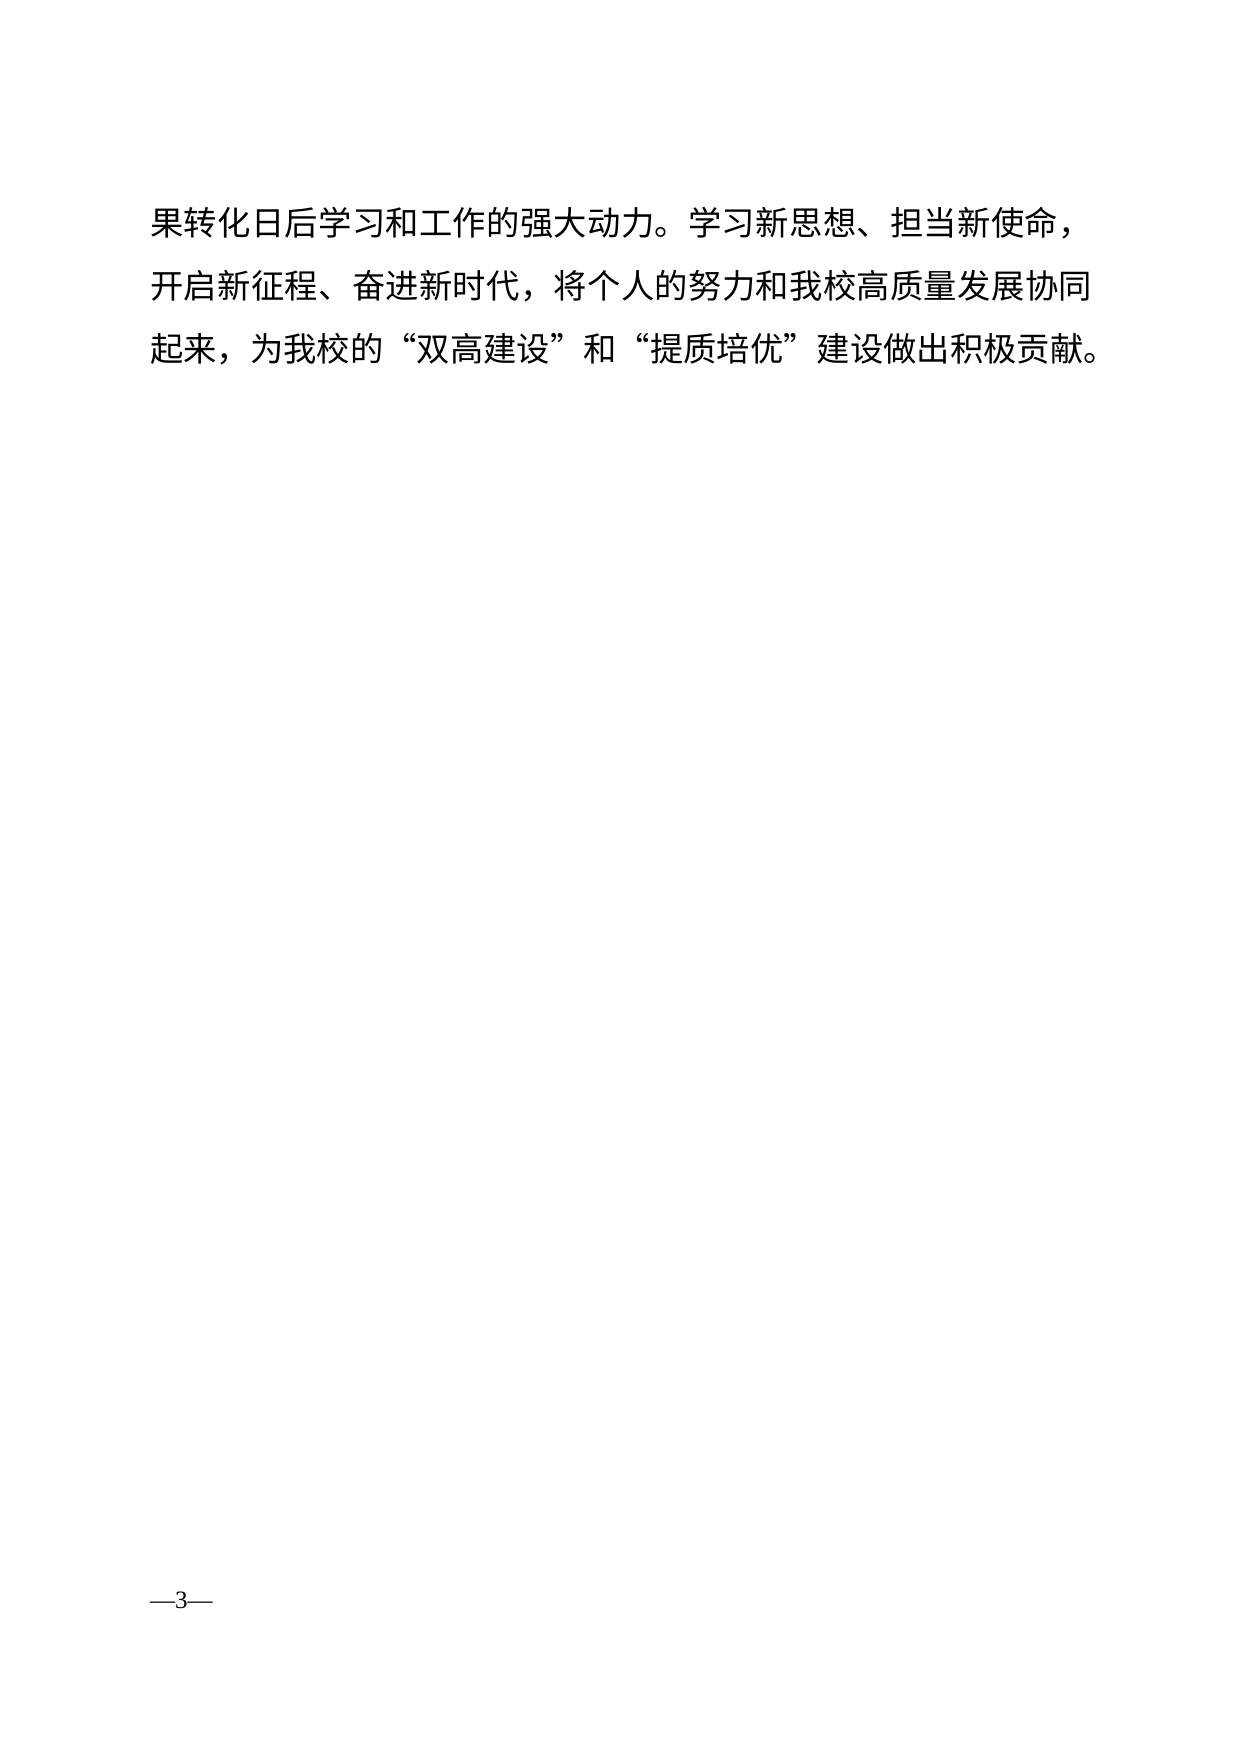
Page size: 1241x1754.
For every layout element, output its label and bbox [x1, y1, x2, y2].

text [150, 189, 1092, 379]
